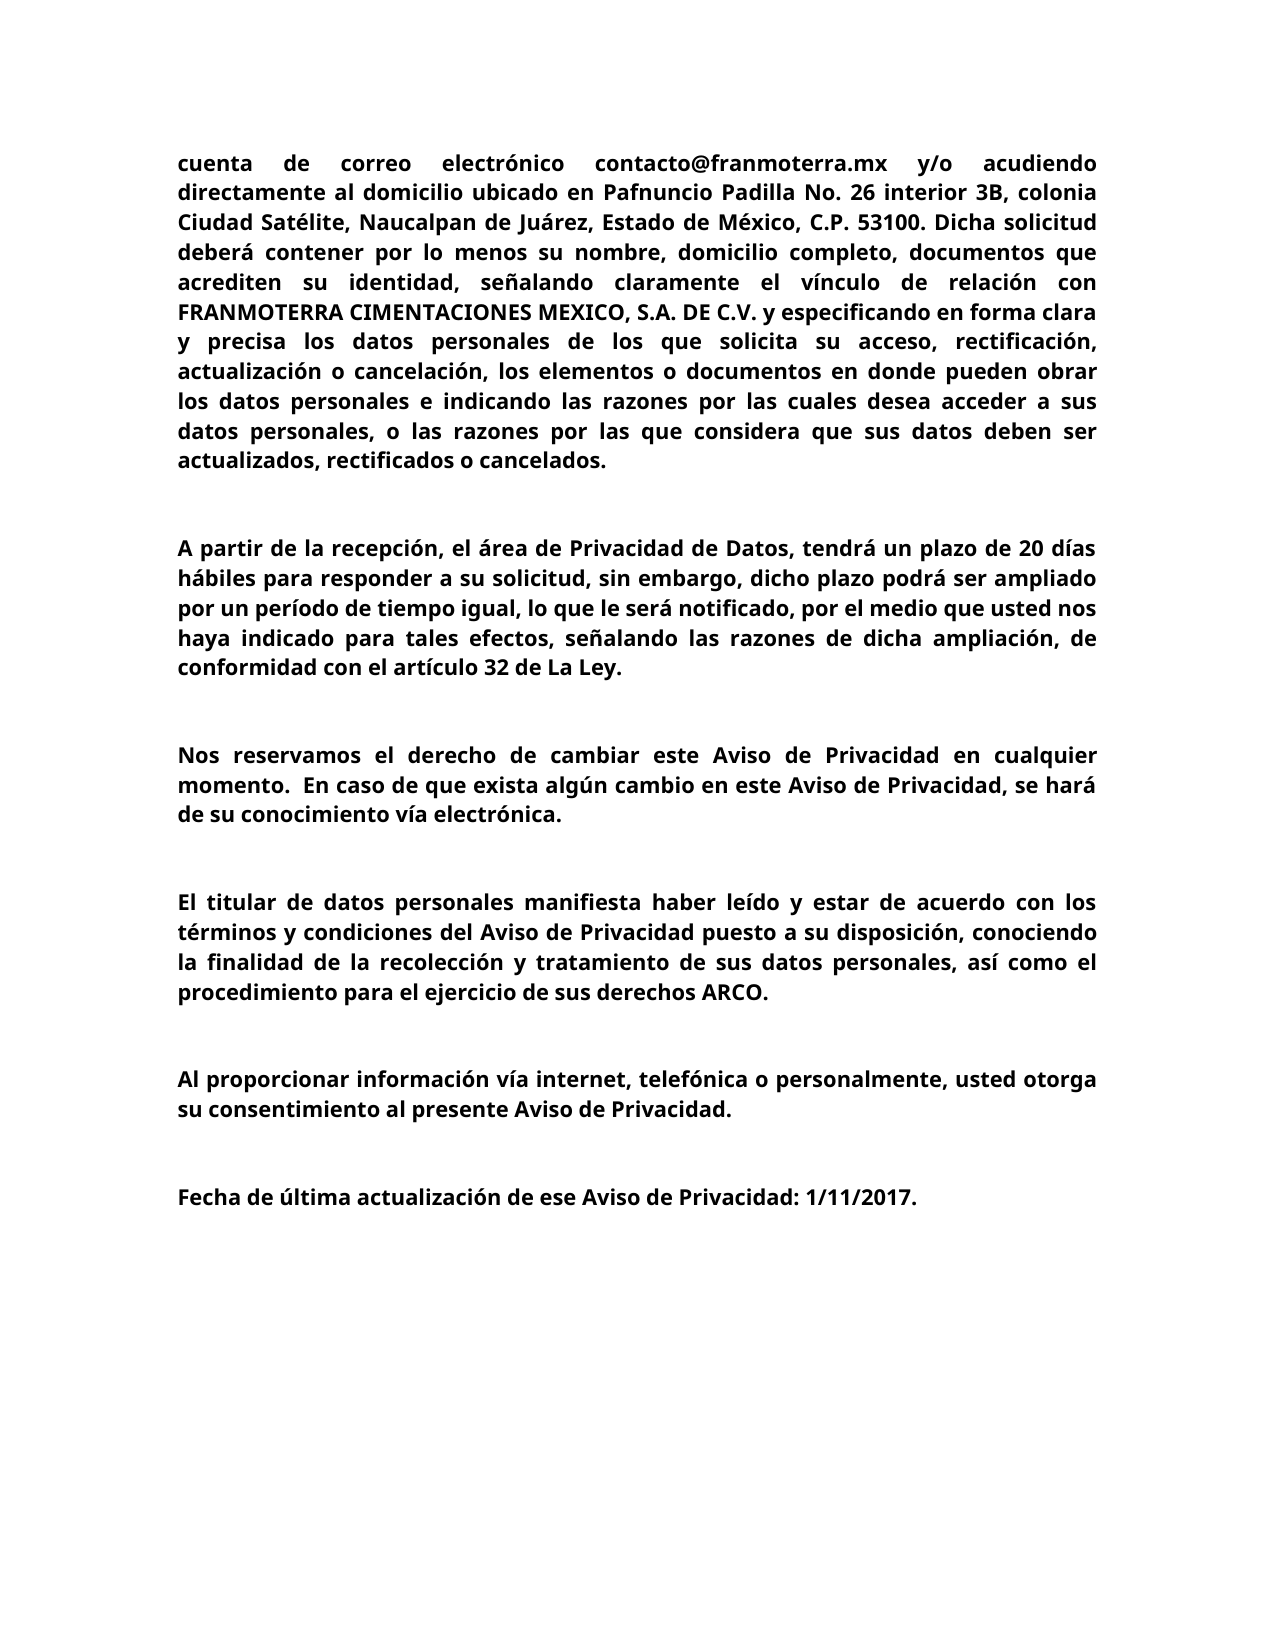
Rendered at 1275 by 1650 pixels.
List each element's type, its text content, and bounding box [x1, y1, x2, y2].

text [177, 148, 1098, 475]
text El titular de datos personales manifiesta haber leído y estar de acuerdo con los términos y condiciones del Aviso de Privacidad puesto a su disposición, conociendo la finalidad de la recolección y tratamiento de sus datos personales, así como el procedimiento para el ejercicio de sus derechos ARCO. [177, 887, 1098, 1006]
text Fecha de última actualización de ese Aviso de Privacidad: 1/11/2017. [177, 1181, 1098, 1211]
text Al proporcionar información vía internet, telefónica o personalmente, usted otorga su consentimiento al presente Aviso de Privacidad. [177, 1064, 1098, 1124]
text Nos reservamos el derecho de cambiar este Aviso de Privacidad en cualquier momento. En caso de que exista algún cambio en este Aviso de Privacidad, se hará de su conocimiento vía electrónica. [177, 740, 1098, 829]
text A partir de la recepción, el área de Privacidad de Datos, tendrá un plazo de 20 días hábiles para responder a su solicitud, sin embargo, dicho plazo podrá ser ampliado por un período de tiempo igual, lo que le será notificado, por el medio que usted nos haya indicado para tales efectos, señalando las razones de dicha ampliación, de conformidad con el artículo 32 de La Ley. [177, 533, 1098, 682]
